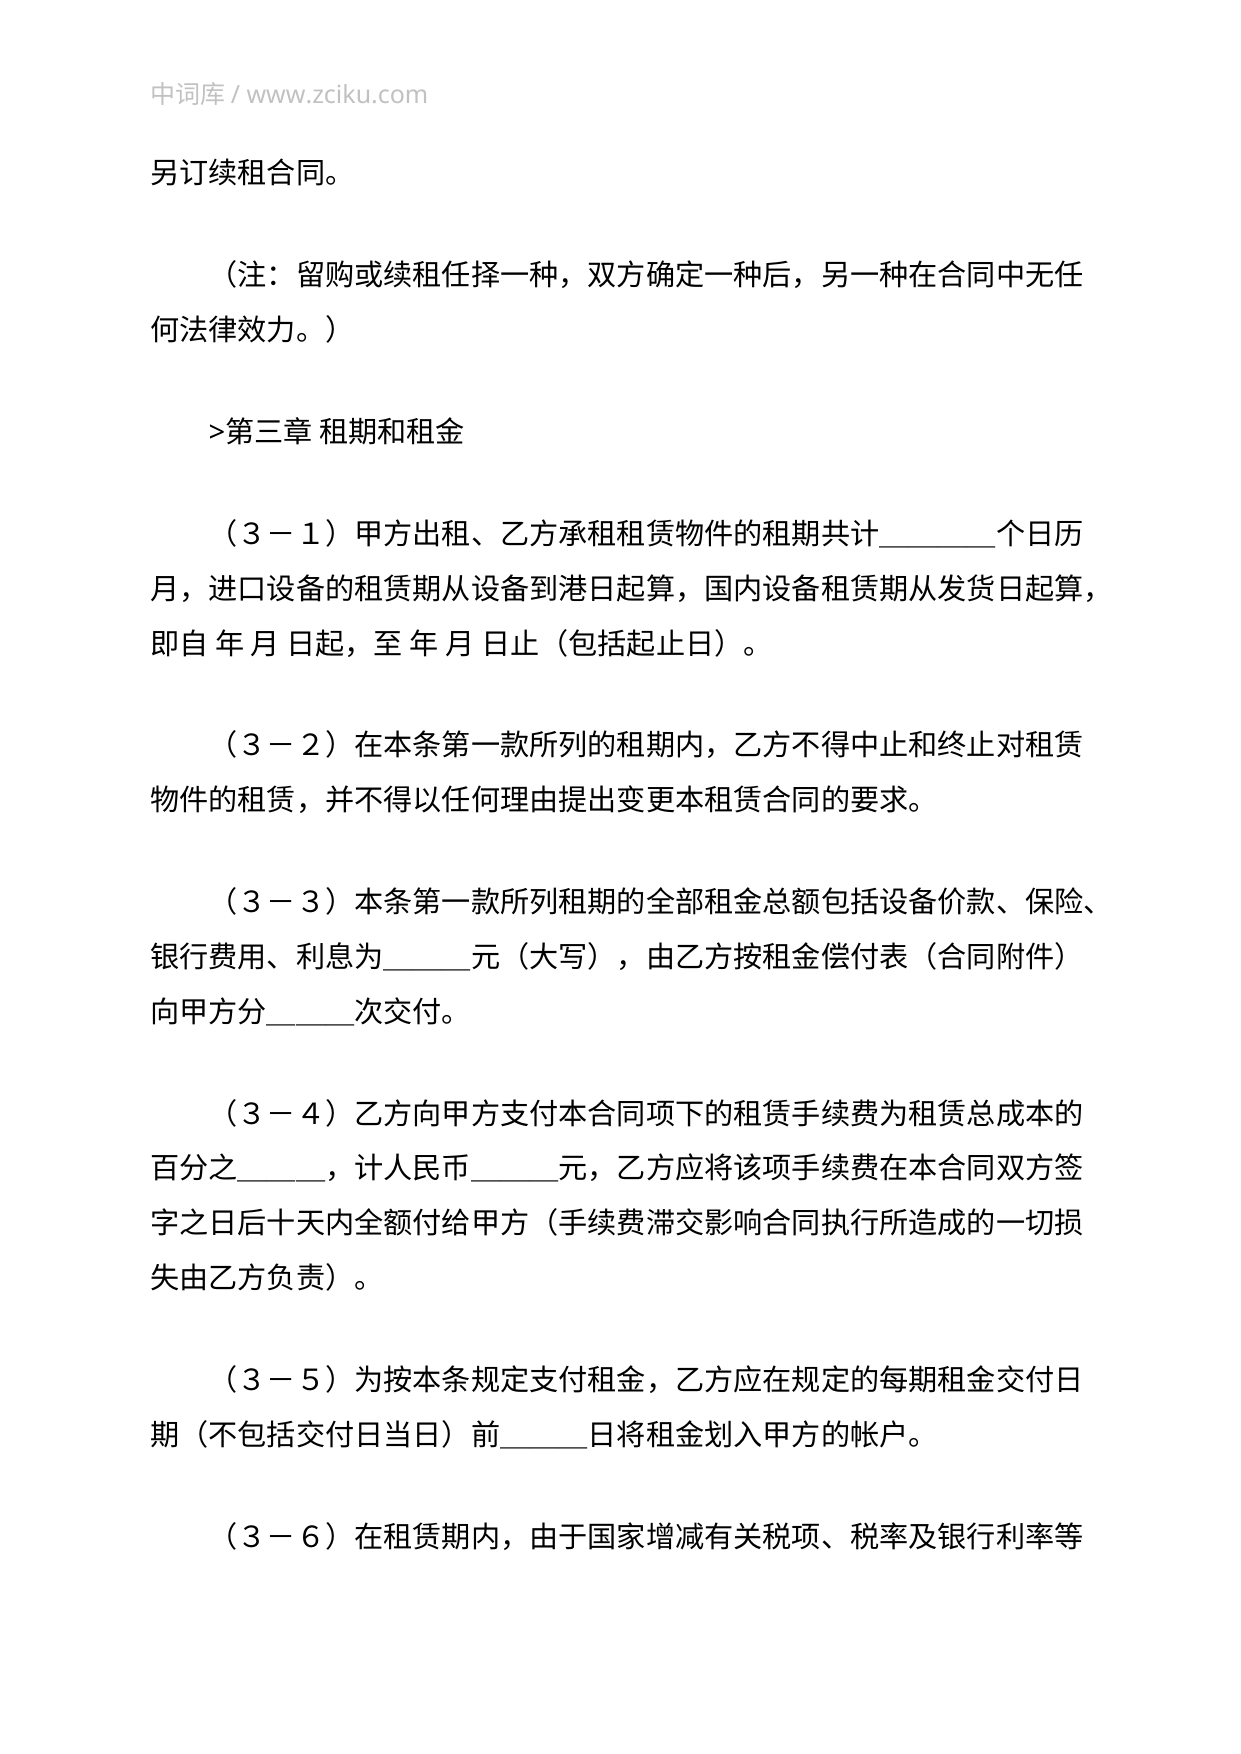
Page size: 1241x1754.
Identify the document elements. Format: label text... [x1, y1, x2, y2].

text （３－１）甲方出租、乙方承租租赁物件的租期共计＿＿＿＿个日历月，进口设备的租赁期从设备到港日起算，国内设备租赁期从发货日起算，即自 年 月 日起，至 年 月 日止（包括起止日）。 [150, 510, 1090, 662]
text >第三章 租期和租金 [150, 408, 1090, 451]
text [150, 1513, 1090, 1556]
text （３－３）本条第一款所列租期的全部租金总额包括设备价款、保险、银行费用、利息为＿＿＿元（大写），由乙方按租金偿付表（合同附件）向甲方分＿＿＿次交付。 [150, 879, 1090, 1031]
text （３－２）在本条第一款所列的租期内，乙方不得中止和终止对租赁物件的租赁，并不得以任何理由提出变更本租赁合同的要求。 [150, 722, 1090, 819]
text （注：留购或续租任择一种，双方确定一种后，另一种在合同中无任何法律效力。） [150, 252, 1090, 349]
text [150, 150, 1090, 192]
text （３－４）乙方向甲方支付本合同项下的租赁手续费为租赁总成本的百分之＿＿＿，计人民币＿＿＿元，乙方应将该项手续费在本合同双方签字之日后十天内全额付给甲方（手续费滞交影响合同执行所造成的一切损失由乙方负责）。 [150, 1090, 1090, 1297]
text （３－５）为按本条规定支付租金，乙方应在规定的每期租金交付日期（不包括交付日当日）前＿＿＿日将租金划入甲方的帐户。 [150, 1357, 1090, 1454]
